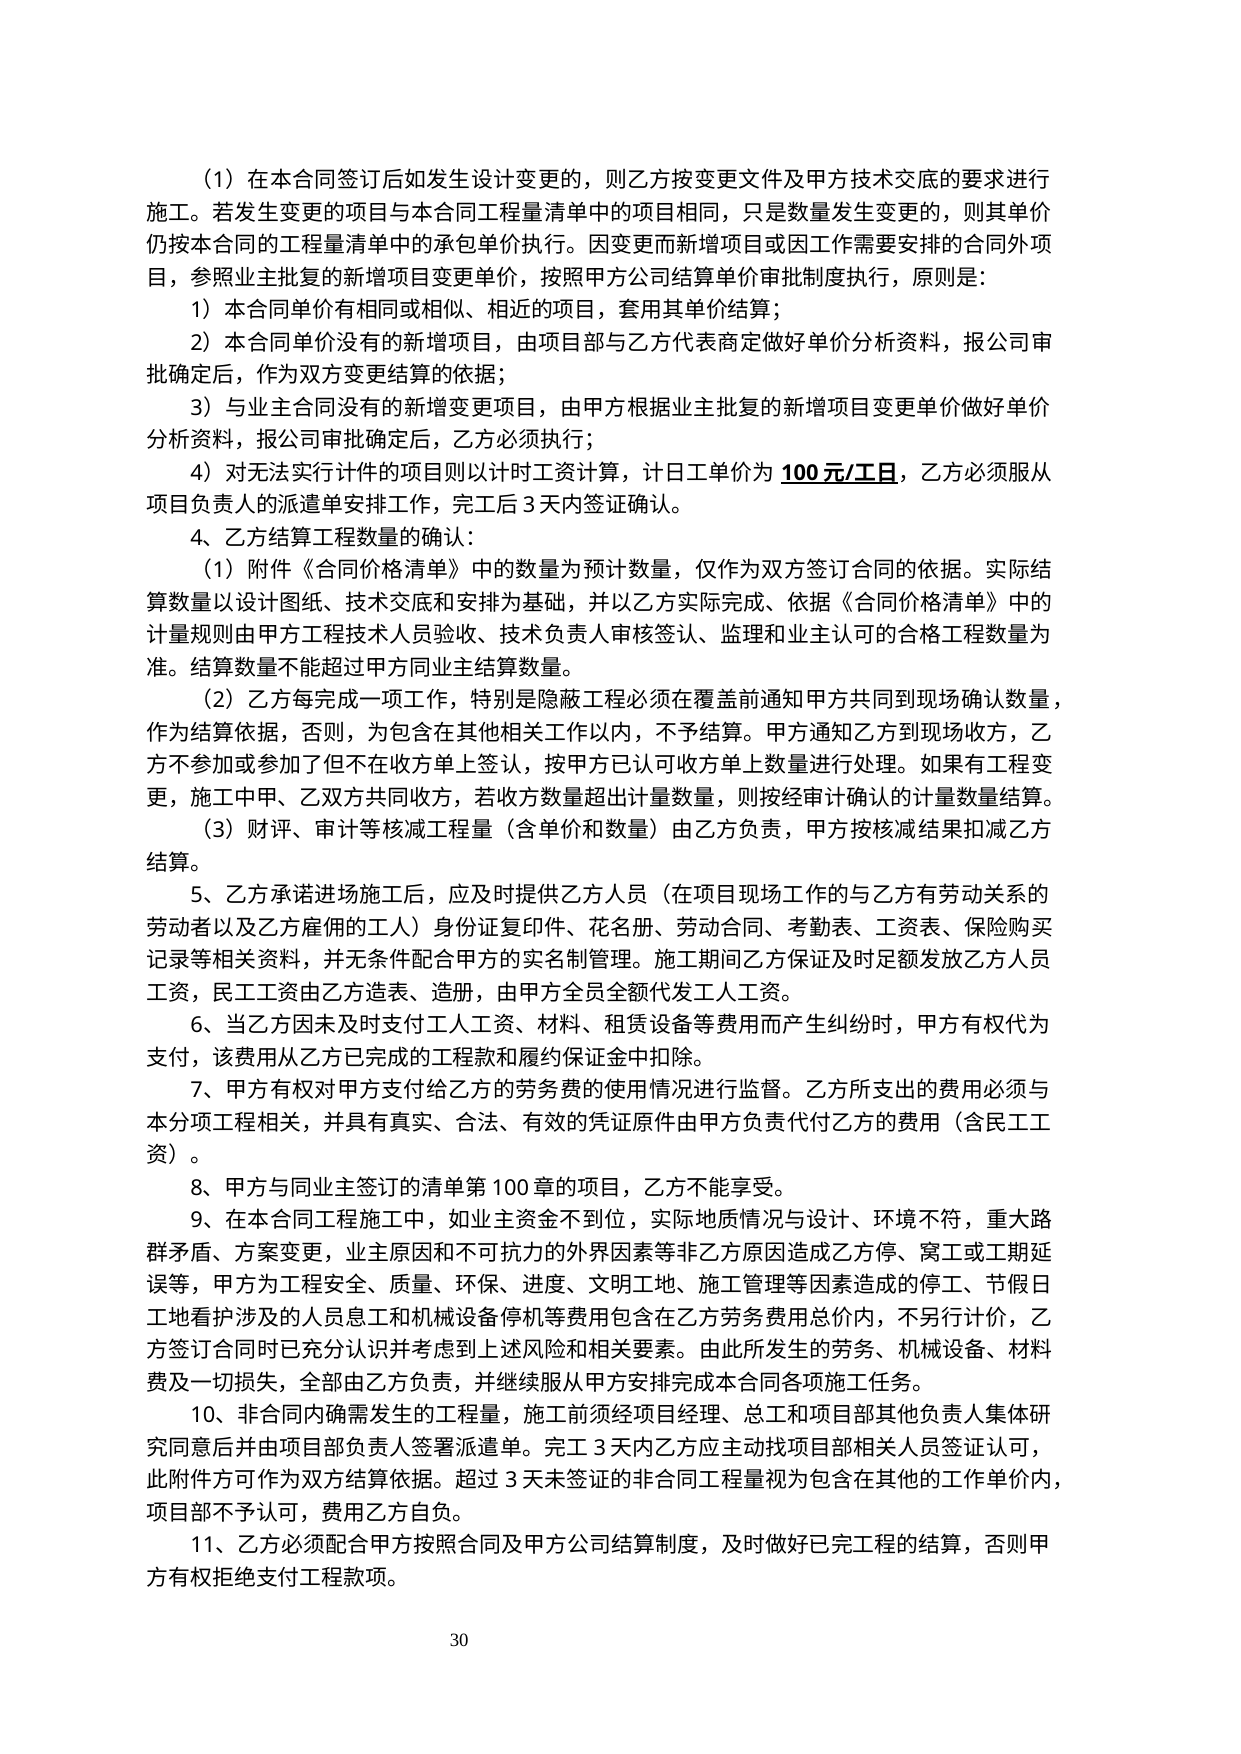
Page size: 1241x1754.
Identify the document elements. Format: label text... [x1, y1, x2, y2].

text （2）乙方每完成一项工作，特别是隐蔽工程必须在覆盖前通知甲方共同到现场确认数量，作为结算依据，否则，为包含在其他相关工作以内，不予结算。甲方通知乙方到现场收方，乙方不参加或参加了但不在收方单上签认，按甲方已认可收方单上数量进行处理。如果有工程变更，施工中甲、乙双方共同收方，若收方数量超出计量数量，则按经审计确认的计量数量结算。 [146, 682, 1053, 812]
text 4、乙方结算工程数量的确认： [146, 519, 1053, 552]
text 11、乙方必须配合甲方按照合同及甲方公司结算制度，及时做好已完工程的结算，否则甲方有权拒绝支付工程款项。 [146, 1527, 1053, 1592]
text 10、非合同内确需发生的工程量，施工前须经项目经理、总工和项目部其他负责人集体研究同意后并由项目部负责人签署派遣单。完工3天内乙方应主动找项目部相关人员签证认可，此附件方可作为双方结算依据。超过3天未签证的非合同工程量视为包含在其他的工作单价内，项目部不予认可，费用乙方自负。 [146, 1397, 1053, 1527]
list 本合同单价有相同或相似、相近的项目，套用其单价结算； [146, 292, 1053, 324]
list 本合同单价没有的新增项目，由项目部与乙方代表商定做好单价分析资料，报公司审批确定后，作为双方变更结算的依据； [146, 324, 1053, 389]
text 3）与业主合同没有的新增变更项目，由甲方根据业主批复的新增项目变更单价做好单价分析资料，报公司审批确定后，乙方必须执行； [146, 389, 1053, 454]
text 5、乙方承诺进场施工后，应及时提供乙方人员（在项目现场工作的与乙方有劳动关系的劳动者以及乙方雇佣的工人）身份证复印件、花名册、劳动合同、考勤表、工资表、保险购买记录等相关资料，并无条件配合甲方的实名制管理。施工期间乙方保证及时足额发放乙方人员工资，民工工资由乙方造表、造册，由甲方全员全额代发工人工资。 [146, 877, 1053, 1007]
text 6、当乙方因未及时支付工人工资、材料、租赁设备等费用而产生纠纷时，甲方有权代为支付，该费用从乙方已完成的工程款和履约保证金中扣除。 [146, 1007, 1053, 1072]
text （1）附件《合同价格清单》中的数量为预计数量，仅作为双方签订合同的依据。实际结算数量以设计图纸、技术交底和安排为基础，并以乙方实际完成、依据《合同价格清单》中的计量规则由甲方工程技术人员验收、技术负责人审核签认、监理和业主认可的合格工程数量为准。结算数量不能超过甲方同业主结算数量。 [146, 552, 1053, 682]
text 4）对无法实行计件的项目则以计时工资计算，计日工单价为100元/工日，乙方必须服从项目负责人的派遣单安排工作，完工后3天内签证确认。 [146, 454, 1053, 519]
text 8、甲方与同业主签订的清单第100章的项目，乙方不能享受。 [146, 1169, 1053, 1202]
text （1）在本合同签订后如发生设计变更的，则乙方按变更文件及甲方技术交底的要求进行施工。若发生变更的项目与本合同工程量清单中的项目相同，只是数量发生变更的，则其单价仍按本合同的工程量清单中的承包单价执行。因变更而新增项目或因工作需要安排的合同外项目，参照业主批复的新增项目变更单价，按照甲方公司结算单价审批制度执行，原则是： [146, 162, 1053, 292]
text 9、在本合同工程施工中，如业主资金不到位，实际地质情况与设计、环境不符，重大路群矛盾、方案变更，业主原因和不可抗力的外界因素等非乙方原因造成乙方停、窝工或工期延误等，甲方为工程安全、质量、环保、进度、文明工地、施工管理等因素造成的停工、节假日工地看护涉及的人员息工和机械设备停机等费用包含在乙方劳务费用总价内，不另行计价，乙方签订合同时已充分认识并考虑到上述风险和相关要素。由此所发生的劳务、机械设备、材料费及一切损失，全部由乙方负责，并继续服从甲方安排完成本合同各项施工任务。 [146, 1202, 1053, 1397]
text 7、甲方有权对甲方支付给乙方的劳务费的使用情况进行监督。乙方所支出的费用必须与本分项工程相关，并具有真实、合法、有效的凭证原件由甲方负责代付乙方的费用（含民工工资）。 [146, 1072, 1053, 1169]
text （3）财评、审计等核减工程量（含单价和数量）由乙方负责，甲方按核减结果扣减乙方结算。 [146, 812, 1053, 877]
